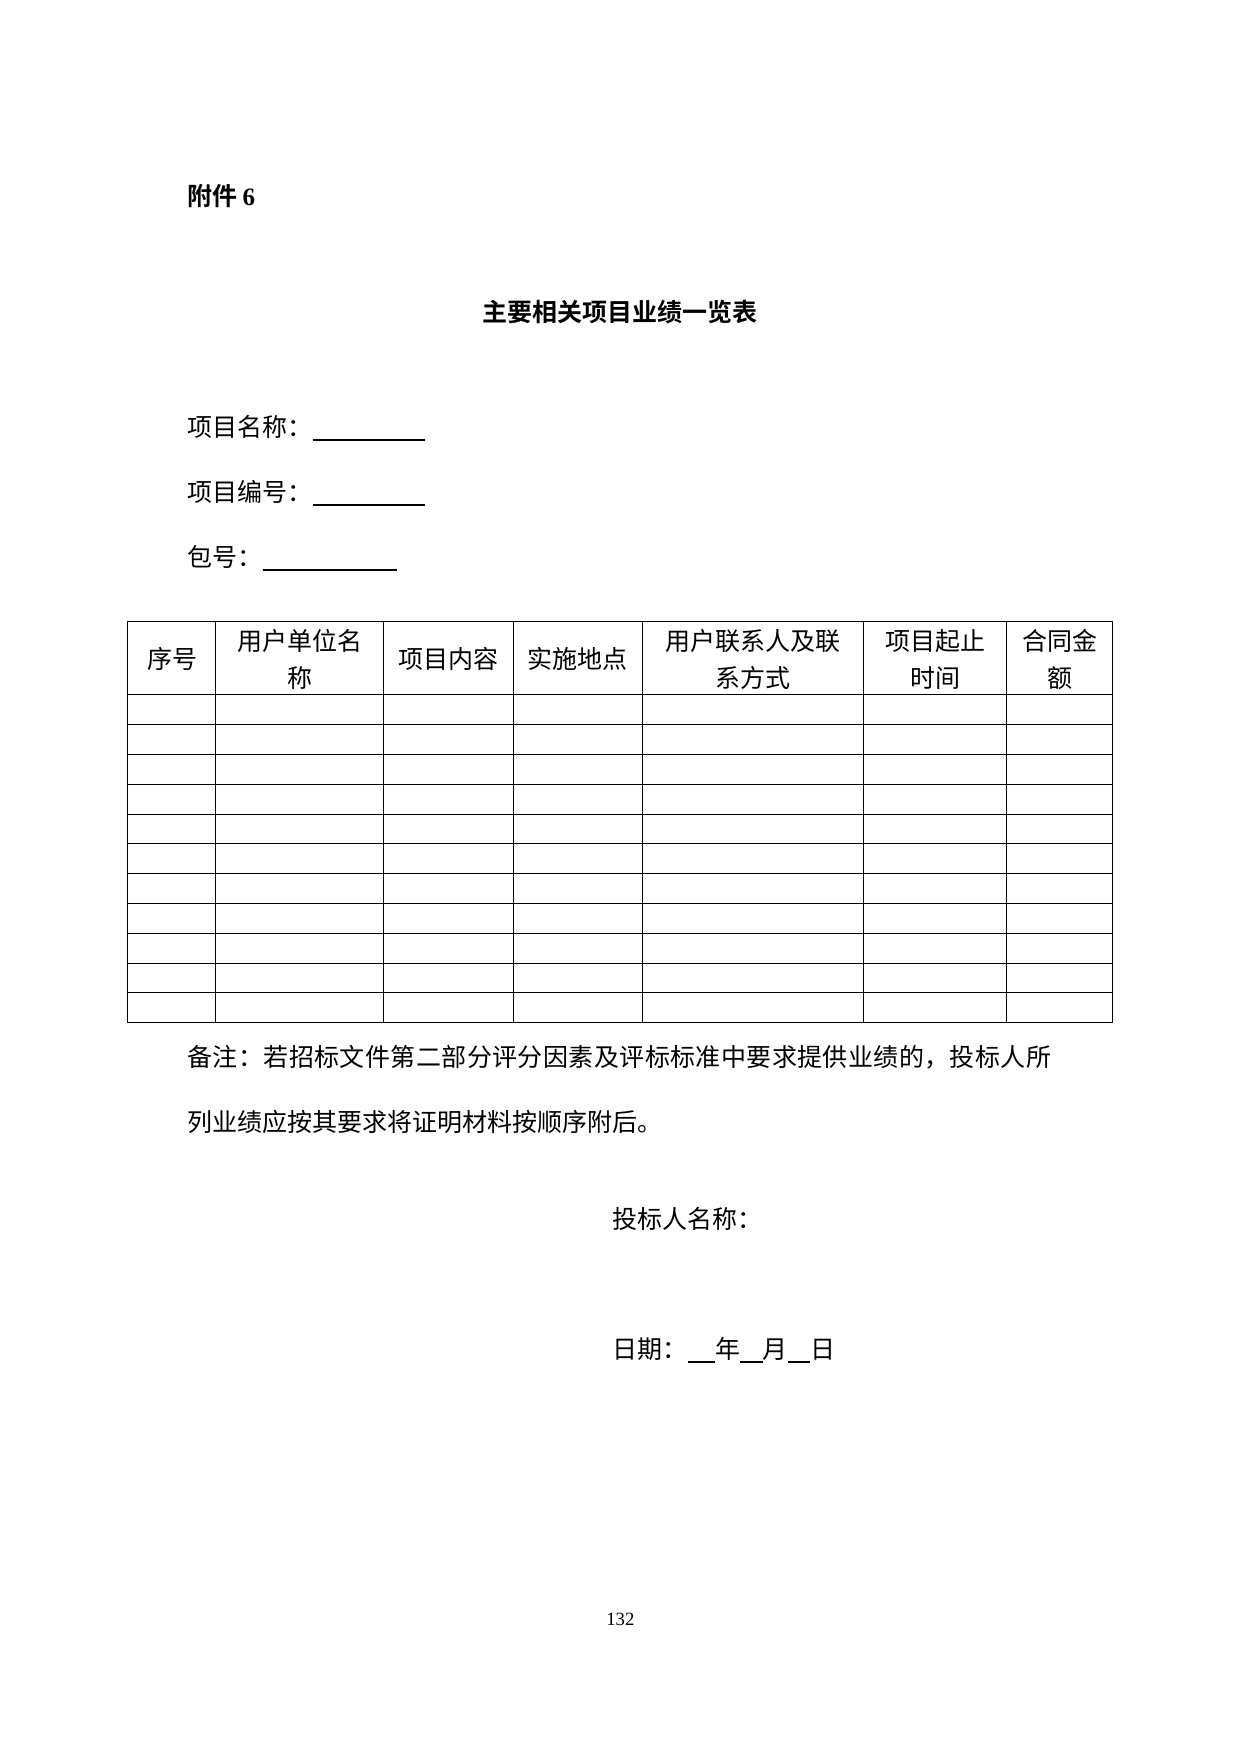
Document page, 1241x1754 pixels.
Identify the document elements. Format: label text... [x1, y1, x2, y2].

table_cell [514, 993, 642, 1022]
table_header 项目起止时间 [864, 622, 1006, 694]
table_cell [1007, 755, 1112, 784]
table_cell [216, 815, 383, 843]
table_cell [384, 695, 513, 724]
table_cell [384, 934, 513, 962]
table_cell [643, 904, 863, 933]
table_cell [514, 785, 642, 813]
table_cell [643, 815, 863, 843]
table_cell [1007, 904, 1112, 933]
table_cell [216, 934, 383, 962]
text 附件6 [187, 162, 1053, 227]
table_cell [643, 695, 863, 724]
table_header 用户单位名称 [216, 622, 383, 694]
table_cell [864, 815, 1006, 843]
table_cell [384, 904, 513, 933]
table_cell [216, 695, 383, 724]
table_cell [864, 934, 1006, 962]
table_cell [864, 844, 1006, 873]
table_cell [384, 844, 513, 873]
text 包号： [187, 523, 1053, 588]
table_cell [514, 815, 642, 843]
table_cell [384, 755, 513, 784]
text 主要相关项目业绩一览表 [187, 278, 1053, 343]
table_cell [643, 725, 863, 754]
table_cell [128, 695, 215, 724]
table_cell [864, 964, 1006, 992]
table_cell [643, 874, 863, 903]
table_cell [1007, 874, 1112, 903]
table_cell [643, 934, 863, 962]
table_cell [864, 874, 1006, 903]
table_cell [1007, 725, 1112, 754]
table_header 用户联系人及联系方式 [643, 622, 863, 694]
table_cell [1007, 695, 1112, 724]
table_cell [216, 755, 383, 784]
text 投标人名称： [187, 1186, 1053, 1251]
table_cell [216, 993, 383, 1022]
table_cell [514, 725, 642, 754]
table_cell [514, 904, 642, 933]
table_cell [128, 874, 215, 903]
table_cell [384, 964, 513, 992]
table_cell [1007, 815, 1112, 843]
table_header 实施地点 [514, 622, 642, 694]
table_cell [643, 993, 863, 1022]
table_cell [1007, 785, 1112, 813]
table_cell [128, 844, 215, 873]
table_cell [864, 785, 1006, 813]
table_header 合同金额 [1007, 622, 1112, 694]
table_cell [384, 815, 513, 843]
text 项目编号： [187, 458, 1053, 523]
table_cell [384, 725, 513, 754]
table_cell [216, 964, 383, 992]
table_cell [1007, 964, 1112, 992]
table_cell [216, 725, 383, 754]
table_cell [1007, 934, 1112, 962]
table_cell [1007, 844, 1112, 873]
table_cell [216, 844, 383, 873]
table_header 序号 [128, 622, 215, 694]
text 备注：若招标文件第二部分评分因素及评标标准中要求提供业绩的，投标人所列业绩应按其要求将证明材料按顺序附后。 [187, 1023, 1053, 1153]
table_cell [864, 695, 1006, 724]
table_header 项目内容 [384, 622, 513, 694]
table_cell [864, 993, 1006, 1022]
table_cell [514, 844, 642, 873]
table_cell [384, 785, 513, 813]
table_cell [643, 964, 863, 992]
table_cell [128, 815, 215, 843]
table_cell [216, 785, 383, 813]
table_cell [514, 695, 642, 724]
table_cell [864, 755, 1006, 784]
text 项目名称： [187, 393, 1053, 458]
table_cell [514, 874, 642, 903]
table_cell [514, 755, 642, 784]
table_cell [864, 904, 1006, 933]
text 日期： 年 月 日 [187, 1316, 1053, 1381]
table_cell [128, 904, 215, 933]
table_cell [514, 964, 642, 992]
table_cell [384, 874, 513, 903]
table_cell [128, 725, 215, 754]
table_cell [1007, 993, 1112, 1022]
table_cell [128, 785, 215, 813]
table_cell [216, 904, 383, 933]
table_cell [128, 755, 215, 784]
table_cell [643, 844, 863, 873]
table_cell [643, 785, 863, 813]
table_cell [128, 934, 215, 962]
table_cell [216, 874, 383, 903]
table_cell [384, 993, 513, 1022]
table_cell [864, 725, 1006, 754]
table_cell [128, 993, 215, 1022]
table_cell [128, 964, 215, 992]
table_cell [514, 934, 642, 962]
table_cell [643, 755, 863, 784]
